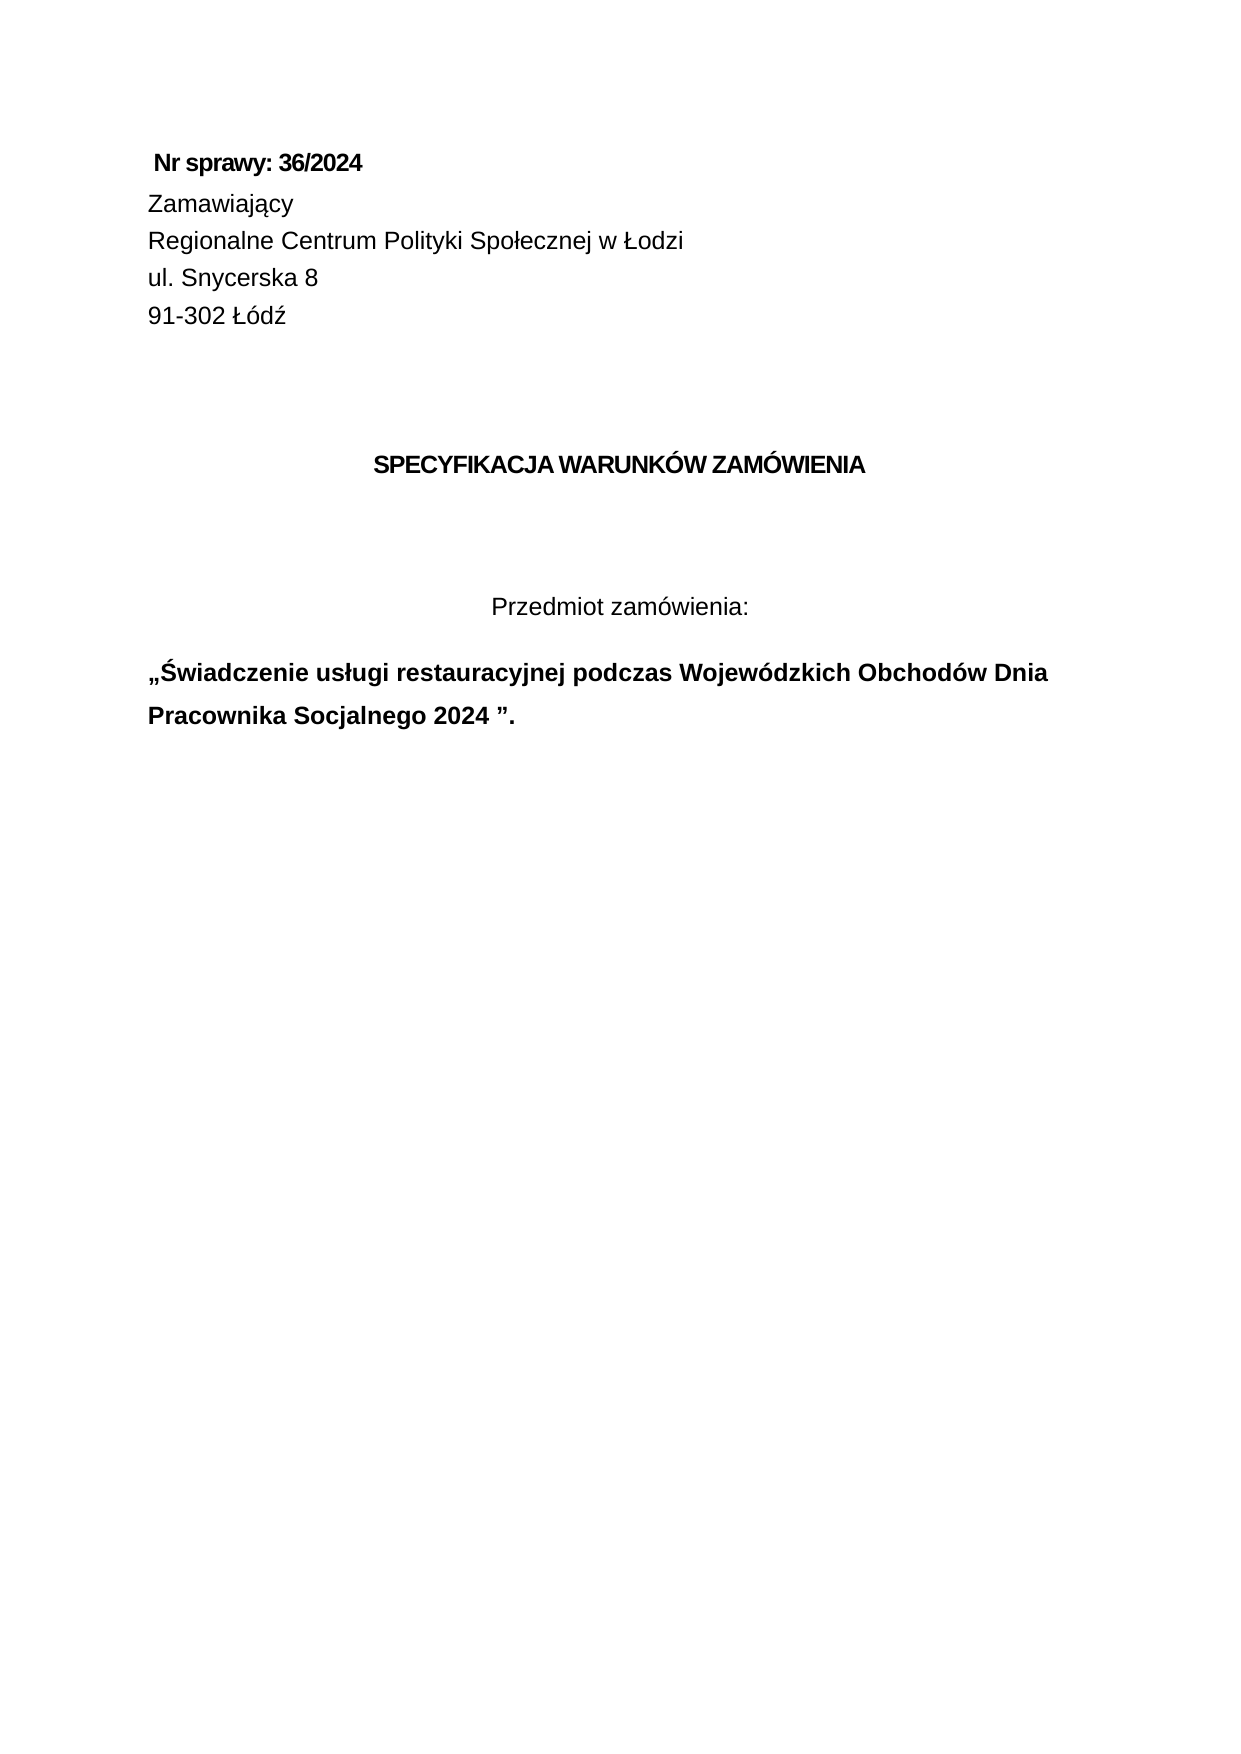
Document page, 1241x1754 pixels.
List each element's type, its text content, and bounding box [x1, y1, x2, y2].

text Regionalne Centrum Polityki Społecznej w Łodzi [148, 226, 1093, 255]
text Przedmiot zamówienia: [148, 592, 1093, 621]
text ul. Snycerska 8 [148, 263, 1093, 292]
text „Świadczenie usługi restauracyjnej podczas Wojewódzkich Obchodów Dnia Pracownika Socjalnego 2024 ”. [148, 658, 1093, 730]
text 91-302 Łódź [148, 301, 1093, 329]
text Zamawiający [148, 189, 1093, 218]
title Nr sprawy: 36/2024 [148, 148, 1093, 176]
title SPECYFIKACJA WARUNKÓW ZAMÓWIENIA [148, 451, 1093, 479]
